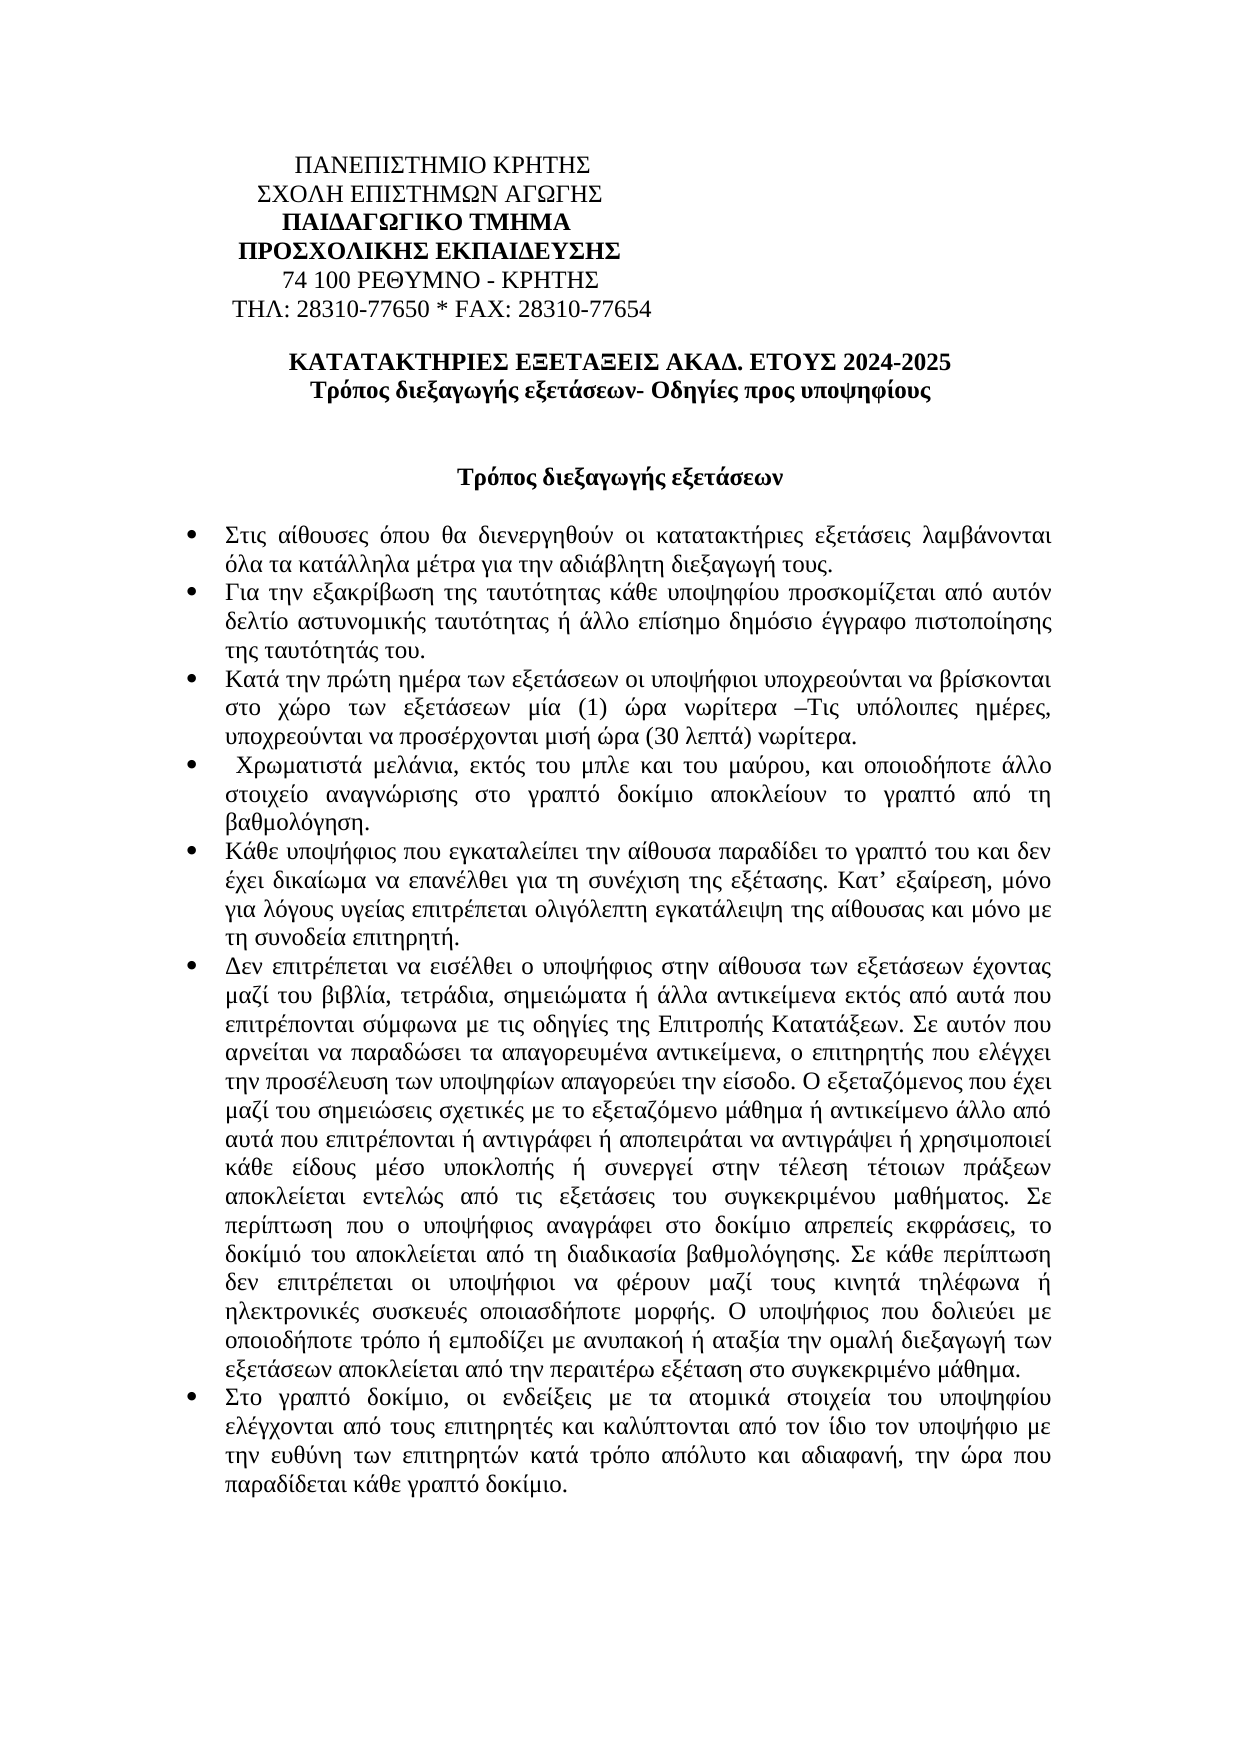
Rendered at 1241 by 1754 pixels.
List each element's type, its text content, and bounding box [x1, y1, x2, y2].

list Χρωματιστά μελάνια, εκτός του μπλε και του μαύρου, και οποιοδήποτε άλλο στοιχείο αναγνώρισης στο γραπτό δοκίμιο αποκλείουν το γραπτό από τη βαθμολόγηση. [187, 750, 1053, 836]
text ΤΗΛ: 28310-77650 * FAX: 28310-77654 [187, 294, 1053, 322]
text 74 100 ΡΕΘΥΜΝΟ - ΚΡΗΤΗΣ [187, 265, 1053, 294]
list Στις αίθουσες όπου θα διενεργηθούν οι κατατακτήριες εξετάσεις λαμβάνονται όλα τα κατάλληλα μέτρα για την αδιάβλητη διεξαγωγή τους. [187, 520, 1053, 577]
list Δεν επιτρέπεται να εισέλθει ο υποψήφιος στην αίθουσα των εξετάσεων έχοντας μαζί του βιβλία, τετράδια, σημειώματα ή άλλα αντικείμενα εκτός από αυτά που επιτρέπονται σύμφωνα με τις οδηγίες της Επιτροπής Κατατάξεων. Σε αυτόν που αρνείται να παραδώσει τα απαγορευμένα αντικείμενα, ο επιτηρητής που ελέγχει την προσέλευση των υποψηφίων απαγορεύει την είσοδο. Ο εξεταζόμενος που έχει μαζί του σημειώσεις σχετικές με το εξεταζόμενο μάθημα ή αντικείμενο άλλο από αυτά που επιτρέπονται ή αντιγράφει ή αποπειράται να αντιγράψει ή χρησιμοποιεί κάθε είδους μέσο υποκλοπής ή συνεργεί στην τέλεση τέτοιων πράξεων αποκλείεται εντελώς από τις εξετάσεις του συγκεκριμένου μαθήματος. Σε περίπτωση που ο υποψήφιος αναγράφει στο δοκίμιο απρεπείς εκφράσεις, το δοκίμιό του αποκλείεται από τη διαδικασία βαθμολόγησης. Σε κάθε περίπτωση δεν επιτρέπεται οι υποψήφιοι να φέρουν μαζί τους κινητά τηλέφωνα ή ηλεκτρονικές συσκευές οποιασδήποτε μορφής. Ο υποψήφιος που δολιεύει με οποιοδήποτε τρόπο ή εμποδίζει με ανυπακοή ή αταξία την ομαλή διεξαγωγή των εξετάσεων αποκλείεται από την περαιτέρω εξέταση στο συγκεκριμένο μάθημα. [187, 951, 1053, 1382]
text ΠΡΟΣΧΟΛΙΚΗΣ ΕΚΠΑΙΔΕΥΣΗΣ [187, 236, 1053, 265]
text Τρόπος διεξαγωγής εξετάσεων [187, 462, 1053, 491]
text ΠΑΙΔΑΓΩΓΙΚΟ ΤΜΗΜΑ [187, 207, 1053, 236]
list Κατά την πρώτη ημέρα των εξετάσεων οι υποψήφιοι υποχρεούνται να βρίσκονται στο χώρο των εξετάσεων μία (1) ώρα νωρίτερα –Τις υπόλοιπες ημέρες, υποχρεούνται να προσέρχονται μισή ώρα (30 λεπτά) νωρίτερα. [187, 664, 1053, 750]
list Για την εξακρίβωση της ταυτότητας κάθε υποψηφίου προσκομίζεται από αυτόν δελτίο αστυνομικής ταυτότητας ή άλλο επίσημο δημόσιο έγγραφο πιστοποίησης της ταυτότητάς του. [187, 577, 1053, 664]
text ΠΑΝΕΠΙΣΤΗΜΙΟ ΚΡΗΤΗΣ [187, 150, 1053, 179]
list Στο γραπτό δοκίμιο, οι ενδείξεις με τα ατομικά στοιχεία του υποψηφίου ελέγχονται από τους επιτηρητές και καλύπτονται από τον ίδιο τον υποψήφιο με την ευθύνη των επιτηρητών κατά τρόπο απόλυτο και αδιαφανή, την ώρα που παραδίδεται κάθε γραπτό δοκίμιο. [187, 1382, 1053, 1497]
text ΣΧΟΛΗ ΕΠΙΣΤΗΜΩΝ ΑΓΩΓΗΣ [187, 179, 1053, 207]
list Κάθε υποψήφιος που εγκαταλείπει την αίθουσα παραδίδει το γραπτό του και δεν έχει δικαίωμα να επανέλθει για τη συνέχιση της εξέτασης. Κατ’ εξαίρεση, μόνο για λόγους υγείας επιτρέπεται ολιγόλεπτη εγκατάλειψη της αίθουσας και μόνο με τη συνοδεία επιτηρητή. [187, 836, 1053, 951]
text Τρόπος διεξαγωγής εξετάσεων- Οδηγίες προς υποψηφίους [187, 375, 1053, 404]
text ΚΑΤΑΤΑΚΤΗΡΙΕΣ ΕΞΕΤΑΞΕΙΣ ΑΚΑΔ. ΕΤΟΥΣ 2024-2025 [187, 347, 1053, 375]
